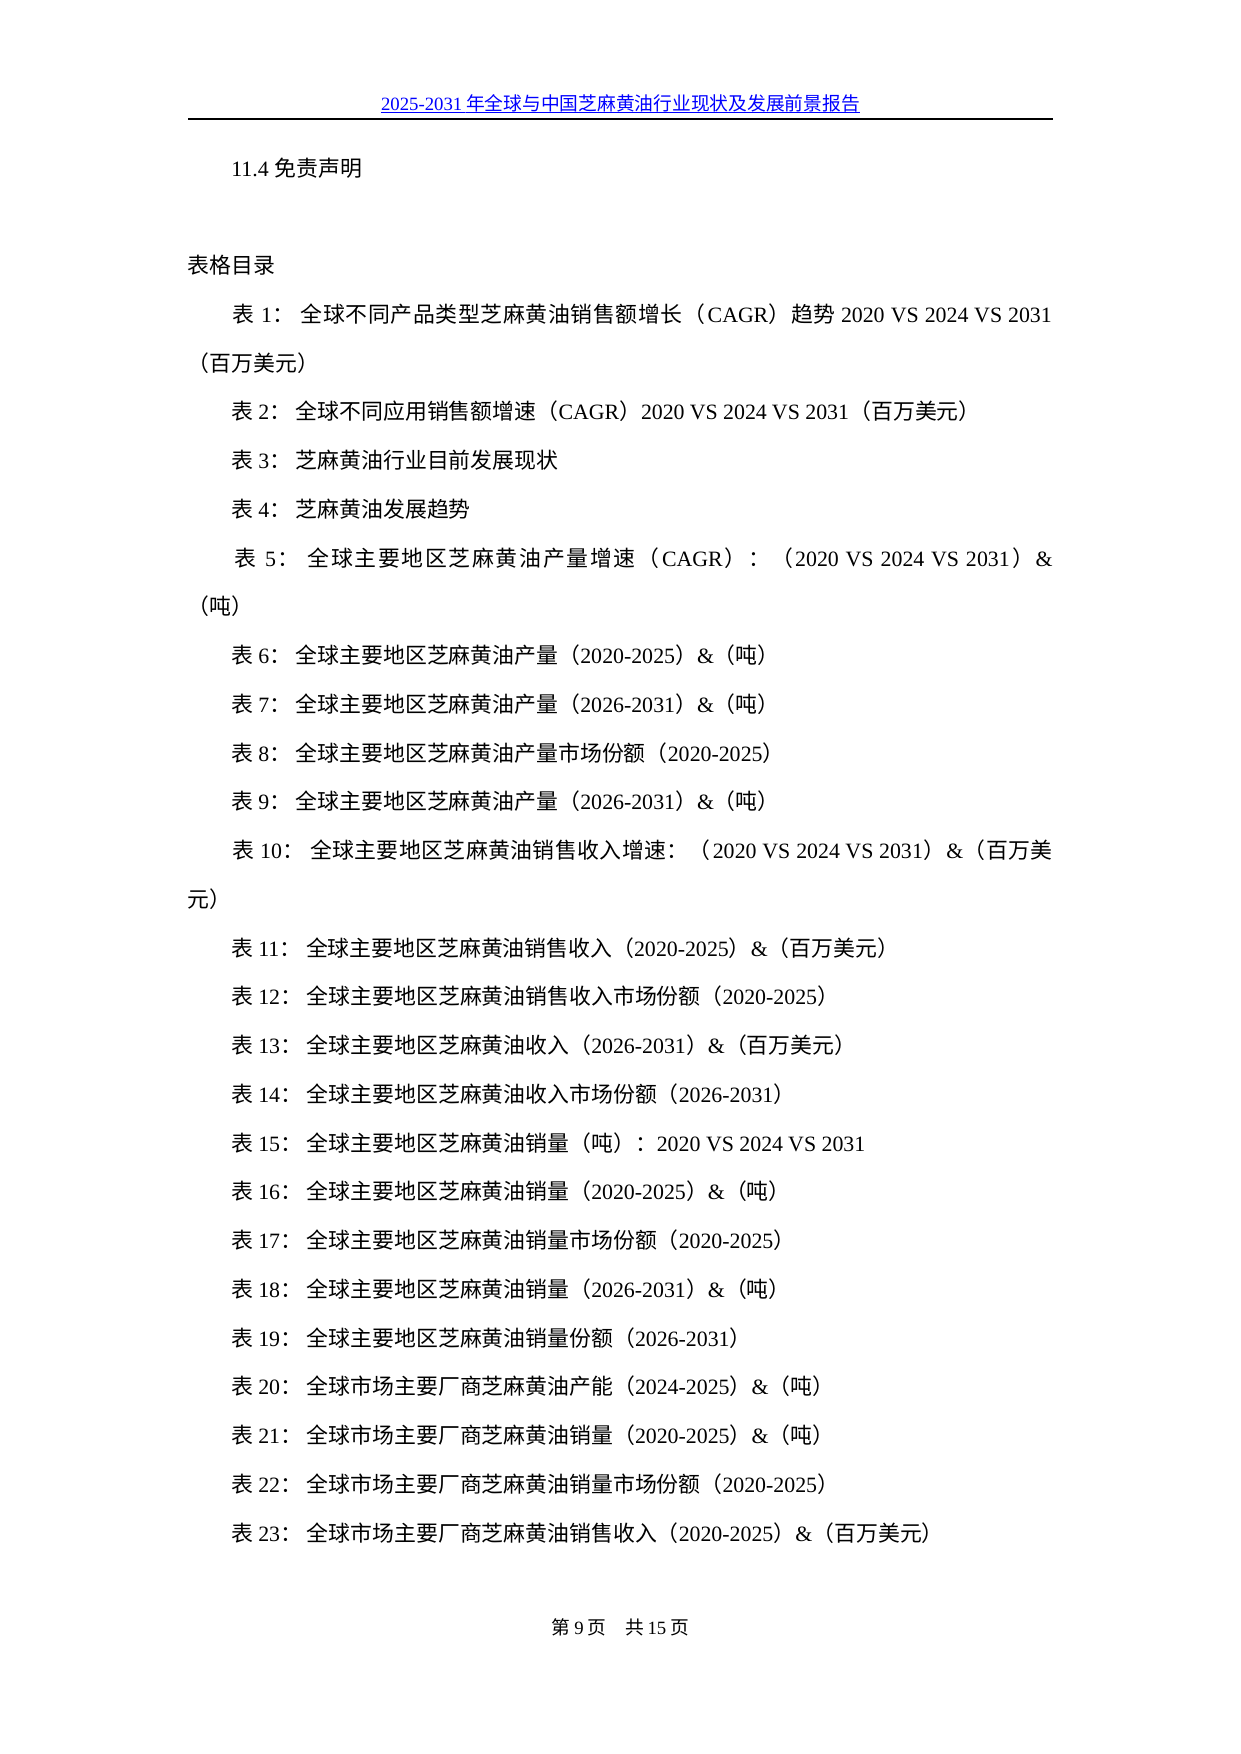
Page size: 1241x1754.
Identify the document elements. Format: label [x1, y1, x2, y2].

text [187, 150, 1053, 1548]
